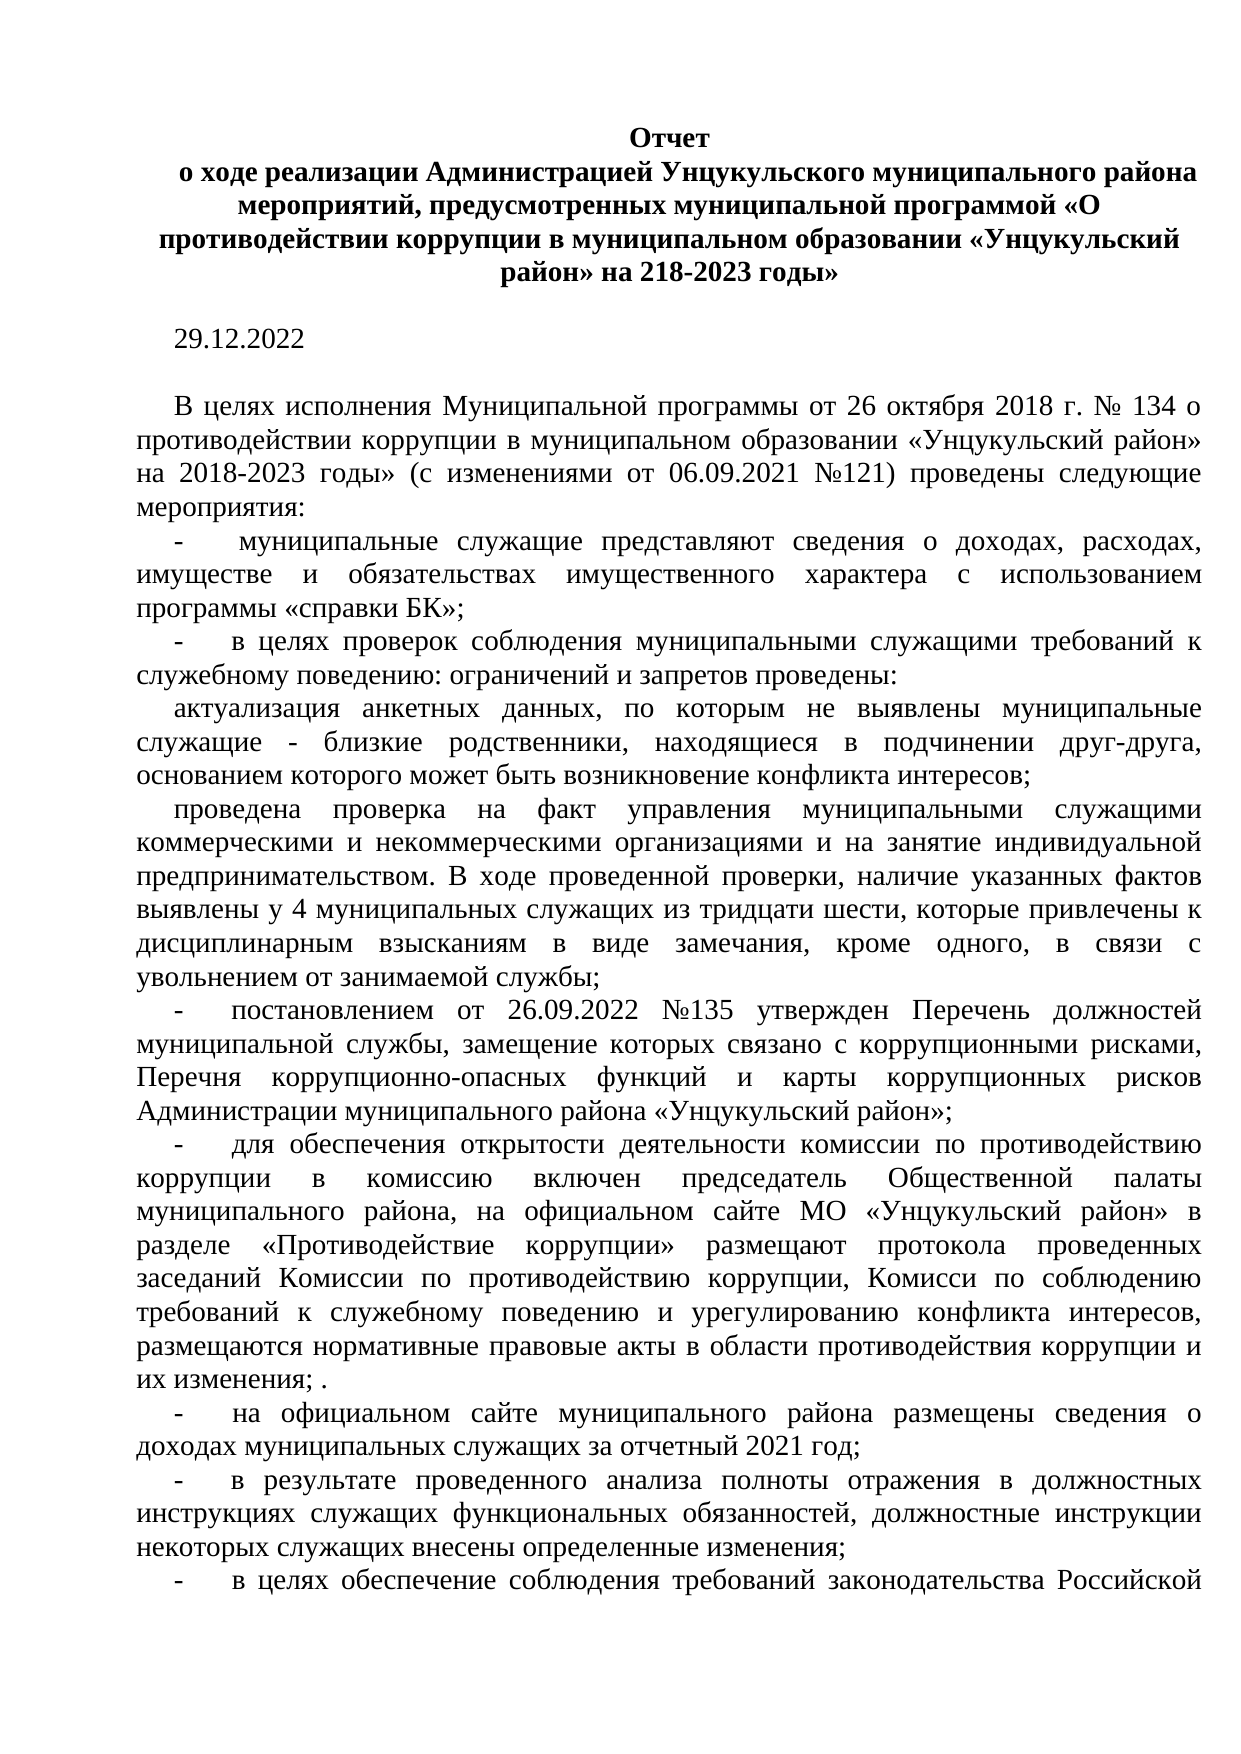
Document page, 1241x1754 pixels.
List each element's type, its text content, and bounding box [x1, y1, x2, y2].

text 29.12.2022 [136, 321, 1203, 355]
list на официальном сайте муниципального района размещены сведения о доходах муниципальных служащих за отчетный 2021 год; [136, 1395, 1203, 1462]
text Отчет [136, 120, 1203, 154]
text В целях исполнения Муниципальной программы от 26 октября 2018 г. № 134 о противодействии коррупции в муниципальном образовании «Унцукульский район» на 2018-2023 годы» (с изменениями от 06.09.2021 №121) проведены следующие мероприятия: [136, 388, 1203, 523]
list в результате проведенного анализа полноты отражения в должностных инструкциях служащих функциональных обязанностей, должностные инструкции некоторых служащих внесены определенные изменения; [136, 1462, 1203, 1562]
list для обеспечения открытости деятельности комиссии по противодействию коррупции в комиссию включен председатель Общественной палаты муниципального района, на официальном сайте МО «Унцукульский район» в разделе «Противодействие коррупции» размещают протокола проведенных заседаний Комиссии по противодействию коррупции, Комисси по соблюдению требований к служебному поведению и урегулированию конфликта интересов, размещаются нормативные правовые акты в области противодействия коррупции и их изменения; . [136, 1126, 1203, 1395]
text проведена проверка на факт управления муниципальными служащими коммерческими и некоммерческими организациями и на занятие индивидуальной предпринимательством. В ходе проведенной проверки, наличие указанных фактов выявлены у 4 муниципальных служащих из тридцати шести, которые привлечены к дисциплинарным взысканиям в виде замечания, кроме одного, в связи с увольнением от занимаемой службы; [136, 791, 1203, 992]
list постановлением от 26.09.2022 №135 утвержден Перечень должностей муниципальной службы, замещение которых связано с коррупционными рисками, Перечня коррупционно-опасных функций и карты коррупционных рисков Администрации муниципального района «Унцукульский район»; [136, 992, 1203, 1126]
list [136, 1562, 1203, 1596]
text актуализация анкетных данных, по которым не выявлены муниципальные служащие - близкие родственники, находящиеся в подчинении друг-друга, основанием которого может быть возникновение конфликта интересов; [136, 690, 1203, 791]
list в целях проверок соблюдения муниципальными служащими требований к служебному поведению: ограничений и запретов проведены: [136, 623, 1203, 690]
text о ходе реализации Администрацией Унцукульского муниципального района мероприятий, предусмотренных муниципальной программой «О противодействии коррупции в муниципальном образовании «Унцукульский район» на 218-2023 годы» [136, 154, 1203, 288]
list муниципальные служащие представляют сведения о доходах, расходах, имуществе и обязательствах имущественного характера с использованием программы «справки БК»; [136, 523, 1203, 623]
